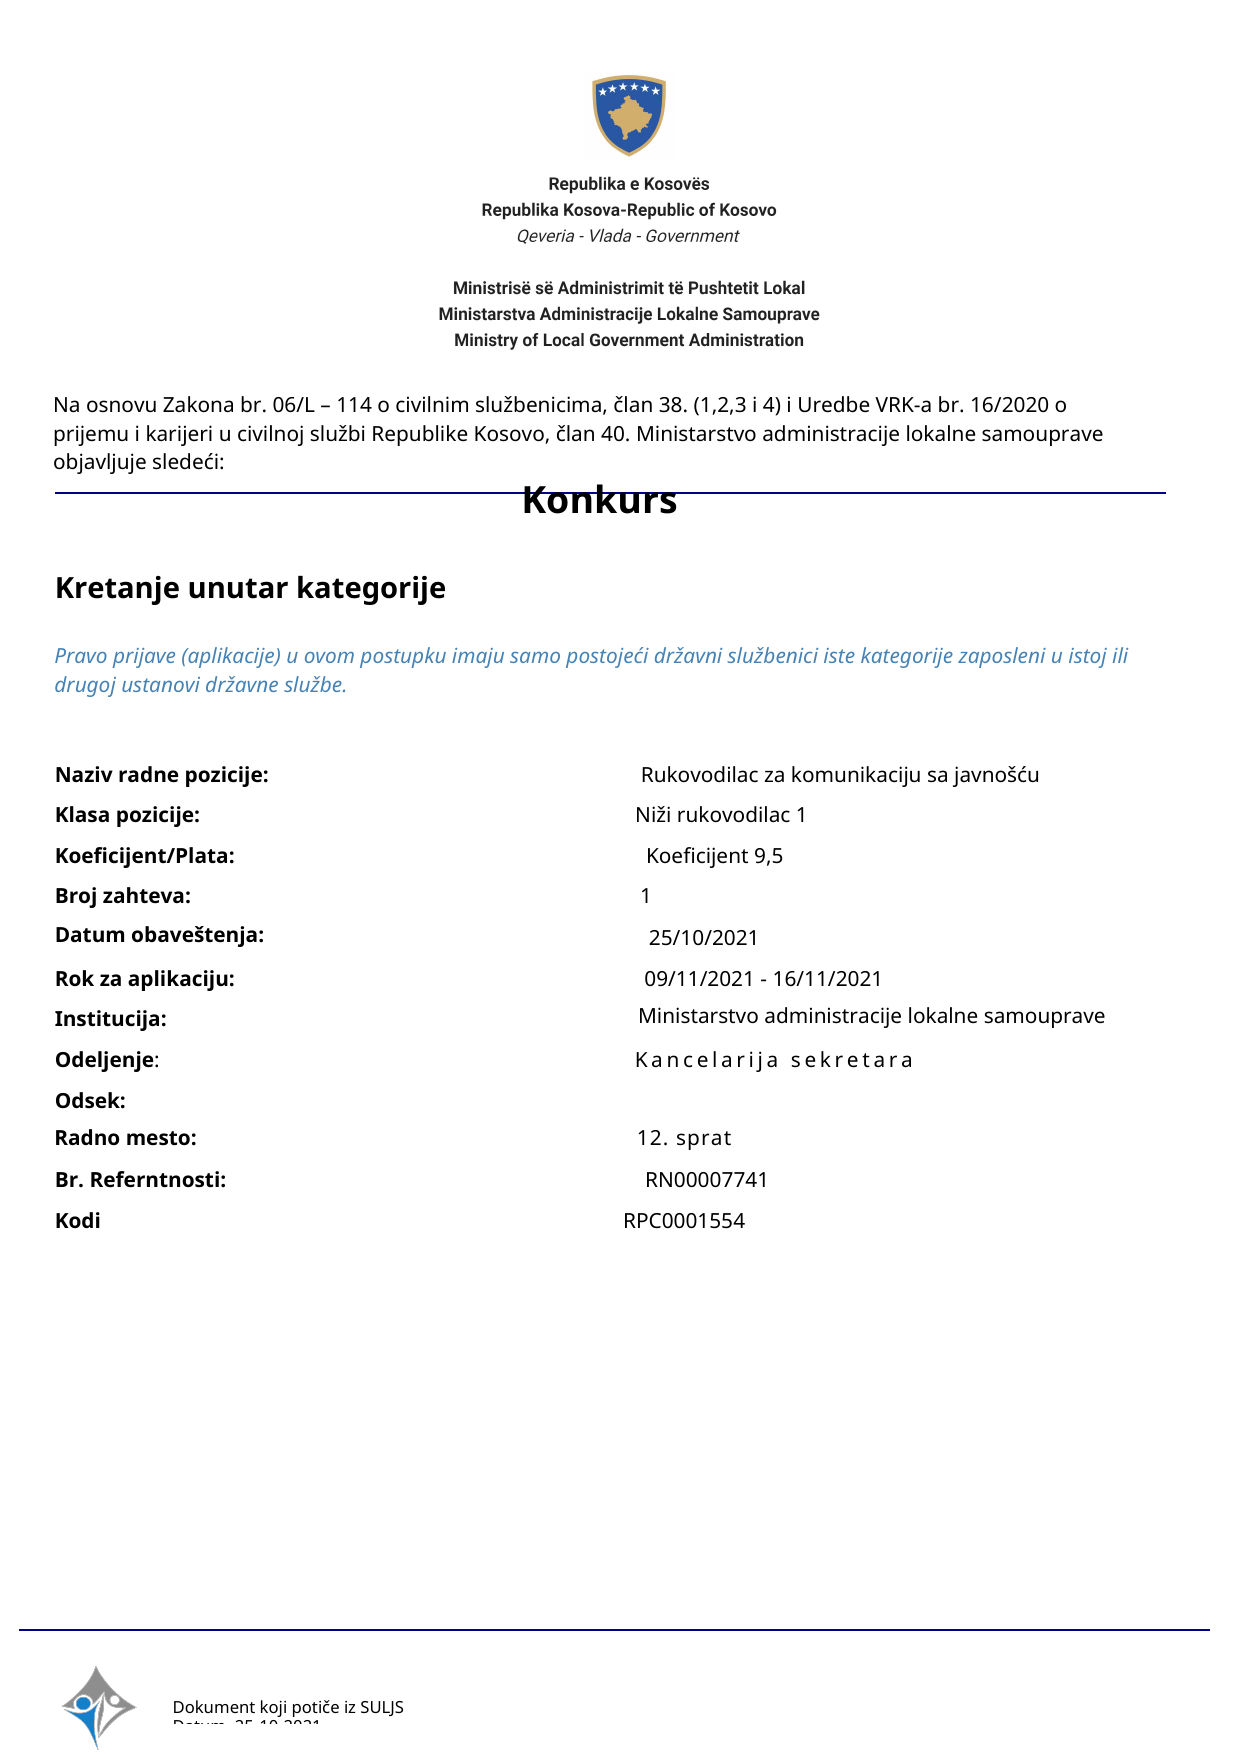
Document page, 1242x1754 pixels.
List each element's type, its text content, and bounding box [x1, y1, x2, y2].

text Radno mesto: 12. sprat [54, 1123, 1225, 1152]
text Odeljenje: Kancelarija sekretara [54, 1045, 1225, 1073]
text Odsek: [54, 1086, 1225, 1114]
text Konkurs [521, 476, 678, 519]
text Institucija: Ministarstvo administracije lokalne samouprave [54, 1001, 1225, 1032]
picture [169, 55, 1089, 365]
picture [54, 1665, 144, 1751]
text Kretanje unutar kategorije [54, 568, 1225, 603]
text Klasa pozicije: Niži rukovodilac 1 [54, 800, 1225, 828]
text Datum obaveštenja: 25/10/2021 [54, 921, 1225, 952]
text Koeficijent/Plata: Koeficijent 9,5 [54, 841, 1225, 869]
text Rok za aplikaciju: 09/11/2021 - 16/11/2021 [54, 964, 1225, 993]
text Naziv radne pozicije: Rukovodilac za komunikaciju sa javnošću [54, 760, 1225, 788]
text Kodi RPC0001554 [54, 1206, 1225, 1234]
text Br. Referntnosti: RN00007741 [54, 1165, 1225, 1193]
text Pravo prijave (aplikacije) u ovom postupku imaju samo postojeći državni službenici iste kategorije zaposleni u istoj ili drugoj ustanovi državne službe. [54, 641, 1151, 698]
text Na osnovu Zakona br. 06/L – 114 o civilnim službenicima, član 38. (1,2,3 i 4) i Uredbe VRK-a br. 16/2020 o prijemu i karijeri u civilnoj službi Republike Kosovo, član 40. Ministarstvo administracije lokalne samouprave objavljuje sledeći: [53, 390, 1137, 476]
text Broj zahteva: 1 [54, 881, 1225, 909]
